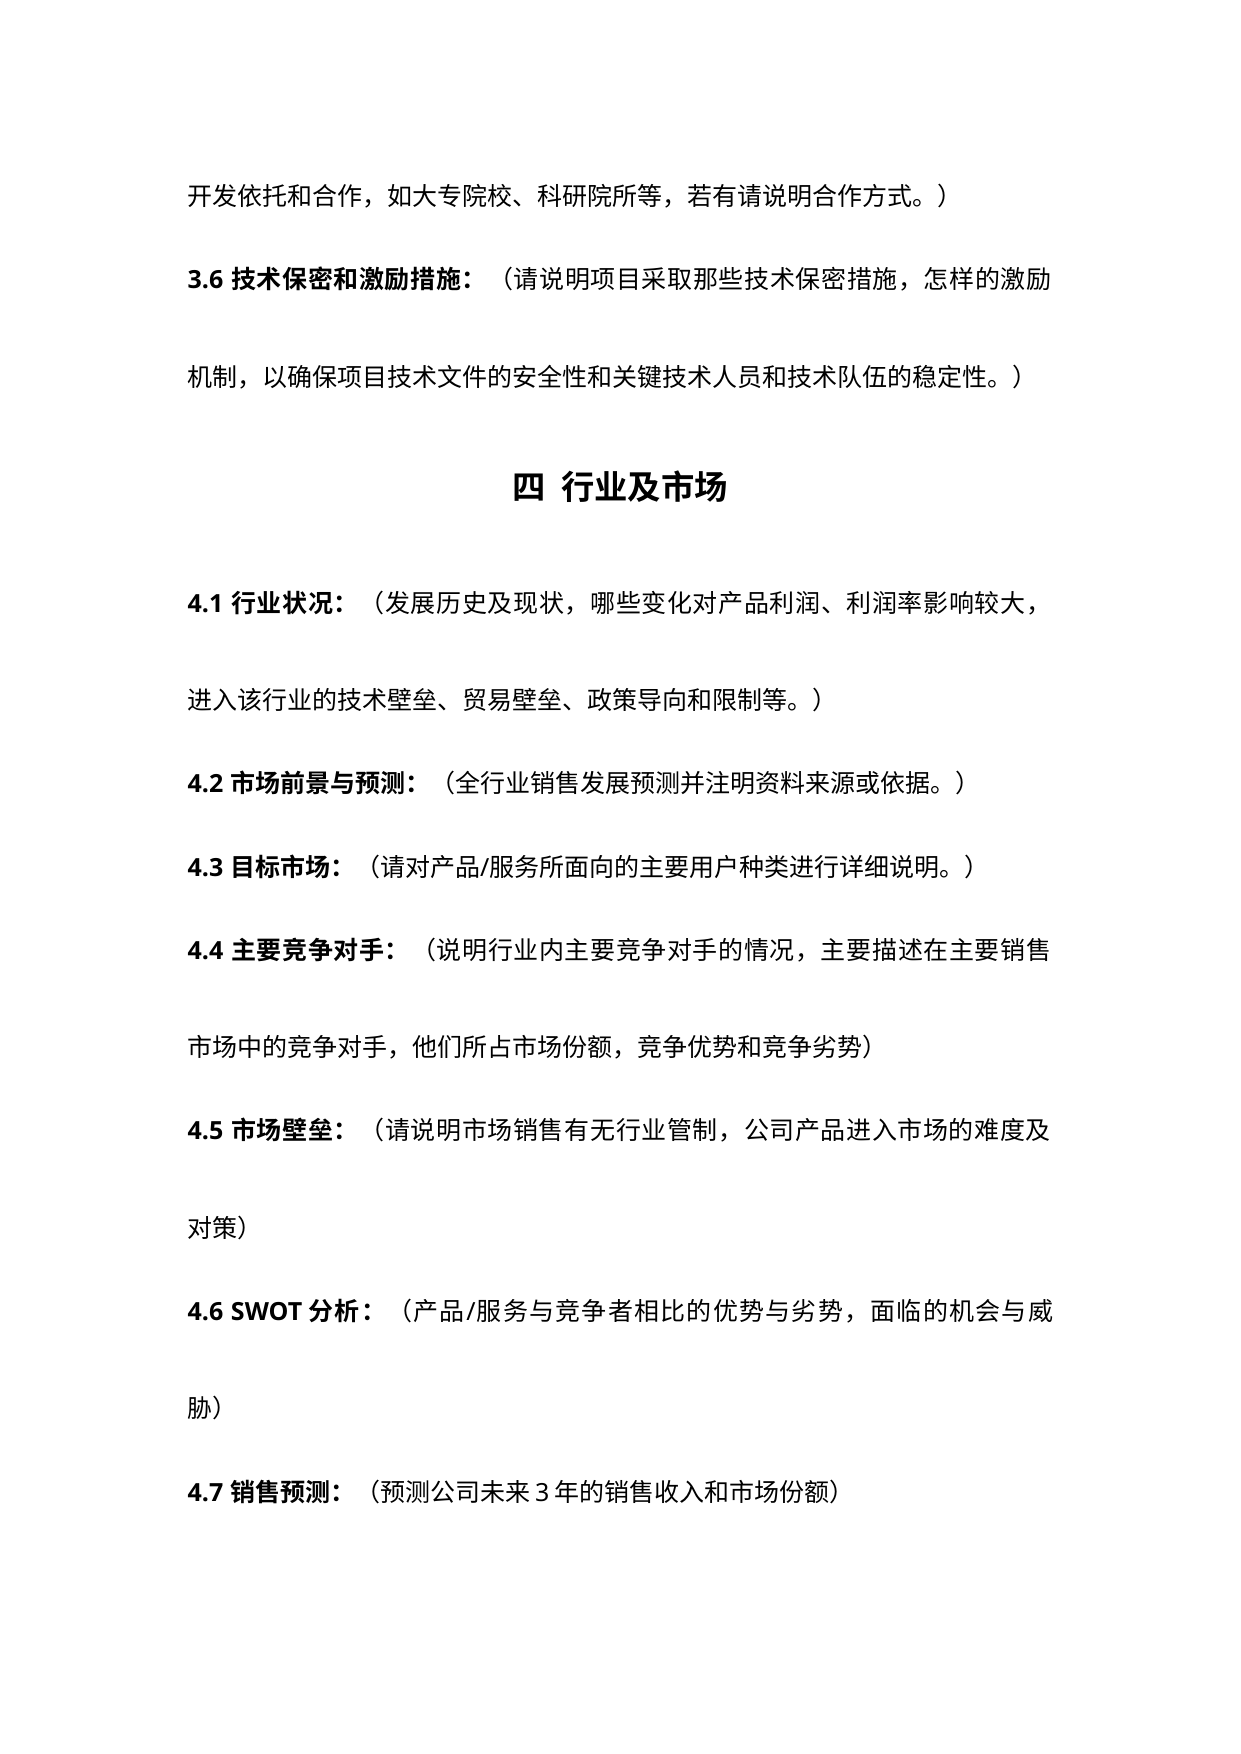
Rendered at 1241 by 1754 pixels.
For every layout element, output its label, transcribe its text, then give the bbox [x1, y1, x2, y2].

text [187, 162, 1053, 227]
text 4.1 行业状况：（发展历史及现状，哪些变化对产品利润、利润率影响较大，进入该行业的技术壁垒、贸易壁垒、政策导向和限制等。） [187, 569, 1053, 731]
text 4.2 市场前景与预测：（全行业销售发展预测并注明资料来源或依据。） [187, 749, 1053, 814]
text 4.7 销售预测：（预测公司未来3年的销售收入和市场份额） [187, 1458, 1053, 1523]
text 4.6 SWOT分析：（产品/服务与竞争者相比的优势与劣势，面临的机会与威胁） [187, 1277, 1053, 1439]
text 4.5 市场壁垒：（请说明市场销售有无行业管制，公司产品进入市场的难度及对策） [187, 1096, 1053, 1259]
text 4.3 目标市场：（请对产品/服务所面向的主要用户种类进行详细说明。） [187, 833, 1053, 898]
subtitle 四 行业及市场 [187, 453, 1053, 518]
text 3.6 技术保密和激励措施：（请说明项目采取那些技术保密措施，怎样的激励机制，以确保项目技术文件的安全性和关键技术人员和技术队伍的稳定性。） [187, 245, 1053, 408]
text 4.4 主要竞争对手：（说明行业内主要竞争对手的情况，主要描述在主要销售市场中的竞争对手，他们所占市场份额，竞争优势和竞争劣势） [187, 916, 1053, 1078]
